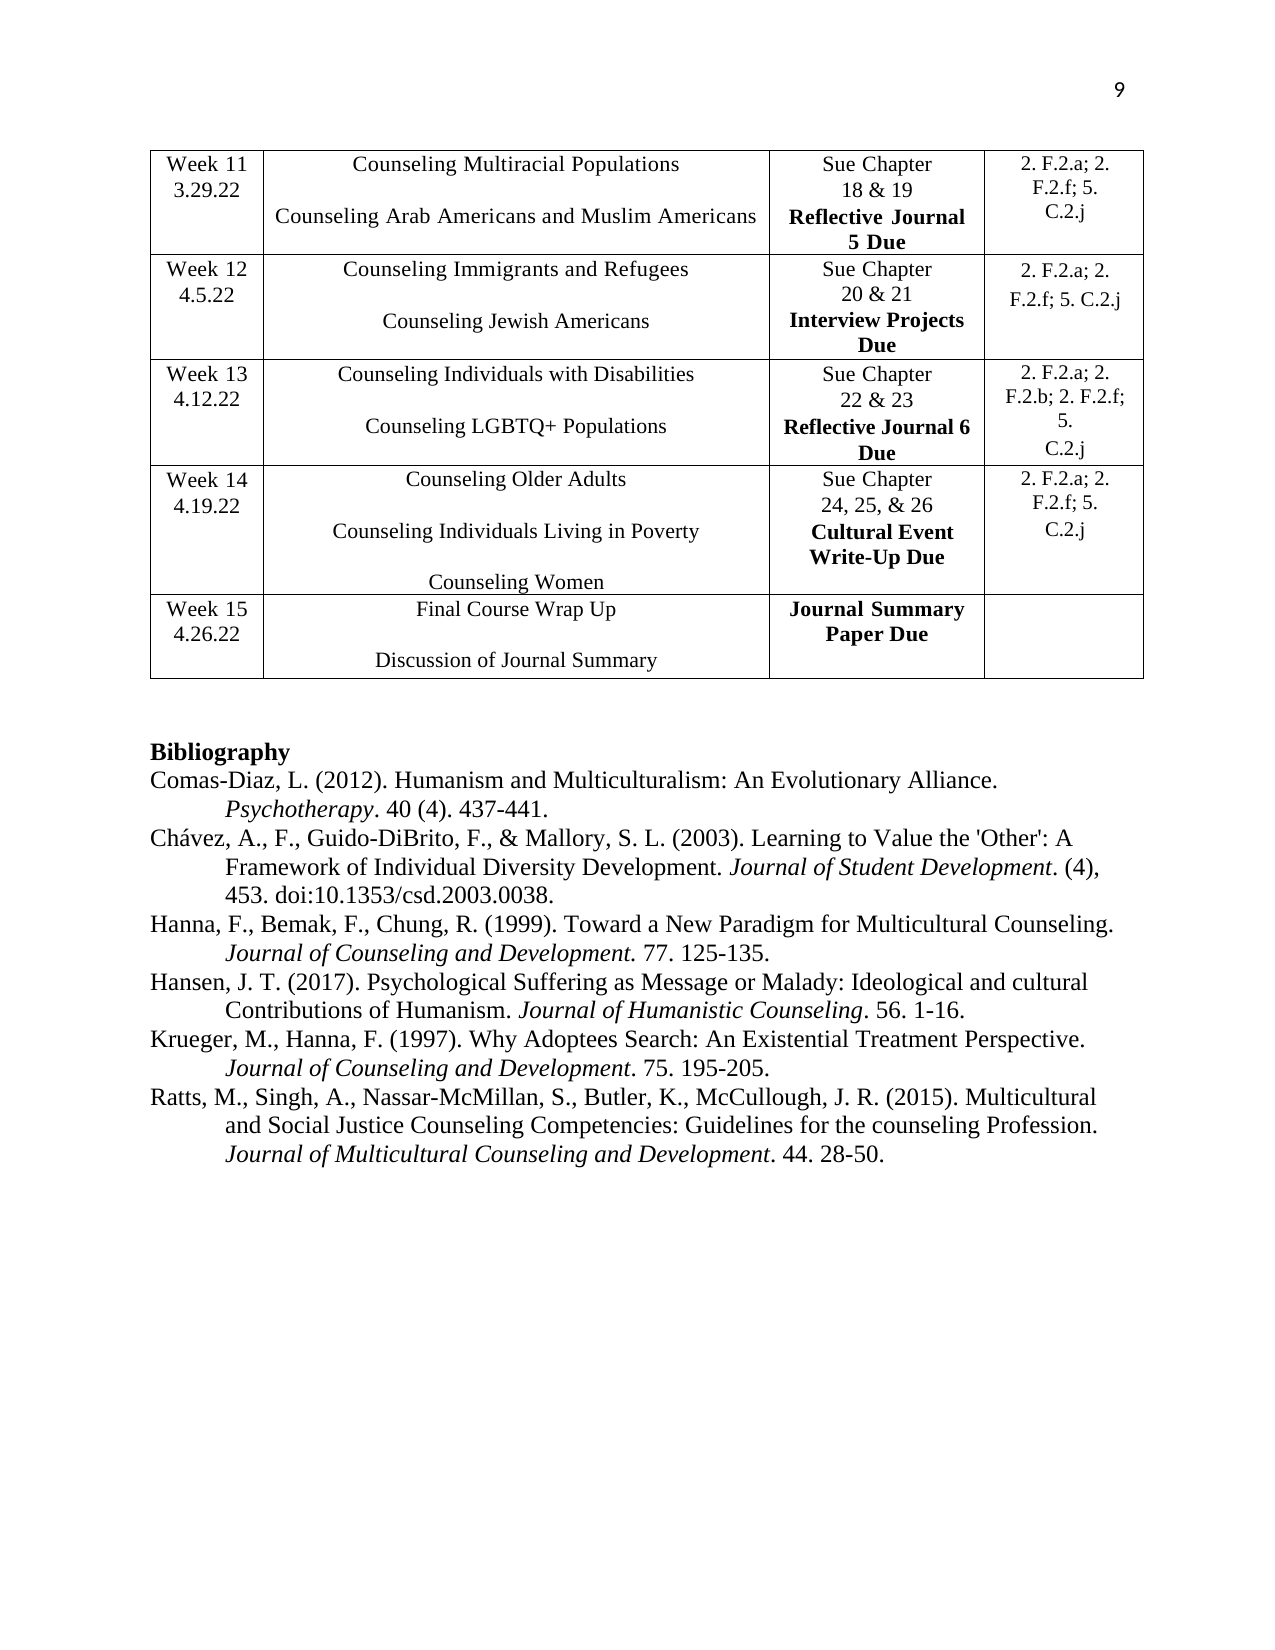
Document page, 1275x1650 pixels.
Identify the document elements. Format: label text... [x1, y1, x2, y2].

table_cell Final Course Wrap Up Discussion of Journal Summary [264, 595, 769, 678]
table_cell Counseling Multiracial Populations Counseling Arab Americans and Muslim Americans [264, 151, 769, 254]
table_cell Sue Chapter 22 & 23 Reflective Journal 6 Due [770, 360, 984, 465]
table_cell Sue Chapter 18 & 19 Reflective Journal 5 Due [770, 151, 984, 254]
text Hansen, J. T. (2017). Psychological Suffering as Message or Malady: Ideological and cultural Contributions of Humanism. Journal of Humanistic Counseling. 56. 1-16. [150, 967, 1125, 1024]
table_cell [985, 595, 1143, 678]
table_cell Week 11 3.29.22 [151, 151, 263, 254]
table_cell Sue Chapter 20 & 21 Interview Projects Due [770, 255, 984, 359]
text Ratts, M., Singh, A., Nassar-McMillan, S., Butler, K., McCullough, J. R. (2015). Multicultural and Social Justice Counseling Competencies: Guidelines for the counseling Profession. Journal of Multicultural Counseling and Development. 44. 28-50. [150, 1082, 1125, 1168]
text Comas-Diaz, L. (2012). Humanism and Multiculturalism: An Evolutionary Alliance. Psychotherapy. 40 (4). 437-441. [150, 765, 1125, 823]
table_cell 2. F.2.a; 2. F.2.f; 5. C.2.j [985, 466, 1143, 594]
table_cell Week 12 4.5.22 [151, 255, 263, 359]
table_cell 2. F.2.a; 2. F.2.b; 2. F.2.f; 5. C.2.j [985, 360, 1143, 465]
table_cell 2. F.2.a; 2. F.2.f; 5. C.2.j [985, 255, 1143, 359]
table_cell Week 13 4.12.22 [151, 360, 263, 465]
text Chávez, A., F., Guido-DiBrito, F., & Mallory, S. L. (2003). Learning to Value the 'Other': A Framework of Individual Diversity Development. Journal of Student Development. (4), 453. doi:10.1353/csd.2003.0038. [150, 823, 1125, 909]
table_cell Counseling Older Adults Counseling Individuals Living in Poverty Counseling Women [264, 466, 769, 594]
table_cell Counseling Individuals with Disabilities Counseling LGBTQ+ Populations [264, 360, 769, 465]
table_cell Week 14 4.19.22 [151, 466, 263, 594]
table_cell Counseling Immigrants and Refugees Counseling Jewish Americans [264, 255, 769, 359]
text Krueger, M., Hanna, F. (1997). Why Adoptees Search: An Existential Treatment Perspective. Journal of Counseling and Development. 75. 195-205. [150, 1024, 1125, 1082]
table_cell Week 15 4.26.22 [151, 595, 263, 678]
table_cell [985, 151, 1143, 254]
table_cell Journal Summary Paper Due [770, 595, 984, 678]
text Bibliography [150, 737, 1125, 765]
text Hanna, F., Bemak, F., Chung, R. (1999). Toward a New Paradigm for Multicultural Counseling. Journal of Counseling and Development. 77. 125-135. [150, 909, 1125, 967]
table_cell Sue Chapter 24, 25, & 26 Cultural Event Write-Up Due [770, 466, 984, 594]
